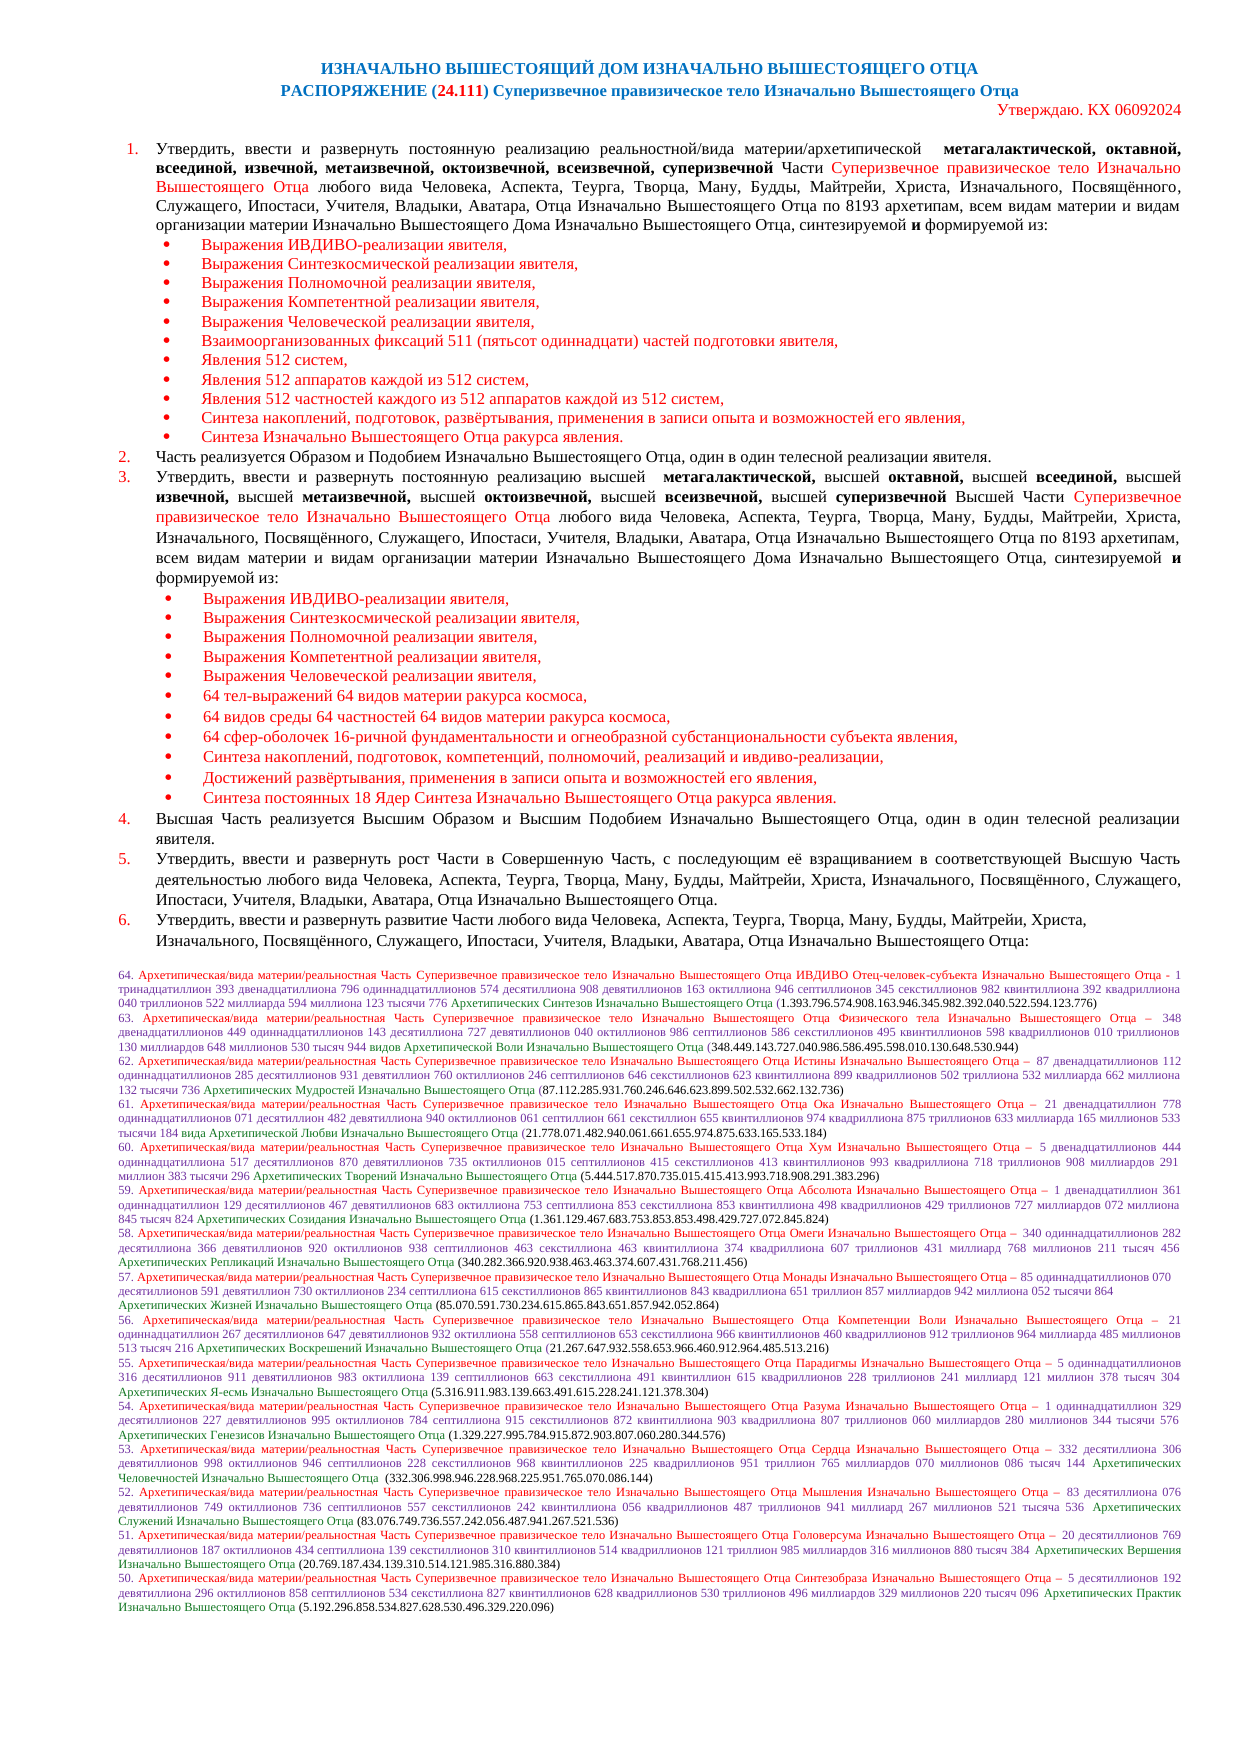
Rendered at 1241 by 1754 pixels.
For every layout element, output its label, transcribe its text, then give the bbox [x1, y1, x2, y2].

list Выражения Полномочной реализации явителя, [165, 627, 1181, 646]
text 54. Архетипическая/вида материи/реальностная Часть Суперизвечное правизическое тело Изначально Вышестоящего Отца Разума Изначально Вышестоящего Отца – 1 одиннадцатиллион 329 десятиллионов 227 девятиллионов 995 октиллионов 784 септиллиона 915 секстиллионов 872 квинтиллиона 903 квадриллиона 807 триллионов 060 миллиардов 280 миллионов 344 тысячи 576 Архетипических Генезисов Изначально Вышестоящего Отца (1.329.227.995.784.915.872.903.807.060.280.344.576) [118, 1399, 1181, 1442]
text 56. Архетипическая/вида материи/реальностная Часть Суперизвечное правизическое тело Изначально Вышестоящего Отца Компетенции Воли Изначально Вышестоящего Отца – 21 одиннадцатиллион 267 десятиллионов 647 девятиллионов 932 октиллиона 558 септиллионов 653 секстиллиона 966 квинтиллионов 460 квадриллионов 912 триллионов 964 миллиарда 485 миллионов 513 тысяч 216 Архетипических Воскрешений Изначально Вышестоящего Отца (21.267.647.932.558.653.966.460.912.964.485.513.216) [118, 1312, 1181, 1356]
list Взаимоорганизованных фиксаций 511 (пятьсот одиннадцати) частей подготовки явителя, [163, 331, 1181, 350]
list Выражения Синтезкосмической реализации явителя, [163, 254, 1181, 273]
text 52. Архетипическая/вида материи/реальностная Часть Суперизвечное правизическое тело Изначально Вышестоящего Отца Мышления Изначально Вышестоящего Отца – 83 десятиллиона 076 девятиллионов 749 октиллионов 736 септиллионов 557 секстиллионов 242 квинтиллиона 056 квадриллионов 487 триллионов 941 миллиард 267 миллионов 521 тысяча 536 Архетипических Служений Изначально Вышестоящего Отца (83.076.749.736.557.242.056.487.941.267.521.536) [118, 1485, 1181, 1528]
list Выражения Компетентной реализации явителя, [165, 646, 1181, 666]
text 50. Архетипическая/вида материи/реальностная Часть Суперизвечное правизическое тело Изначально Вышестоящего Отца Синтезобраза Изначально Вышестоящего Отца – 5 десятиллионов 192 девятиллиона 296 октиллионов 858 септиллионов 534 секстиллиона 827 квинтиллионов 628 квадриллионов 530 триллионов 496 миллиардов 329 миллионов 220 тысяч 096 Архетипических Практик Изначально Вышестоящего Отца (5.192.296.858.534.827.628.530.496.329.220.096) [118, 1571, 1181, 1614]
list 64 видов среды 64 частностей 64 видов материи ракурса космоса, [165, 706, 1181, 726]
text 61. Архетипическая/вида материи/реальностная Часть Суперизвечное правизическое тело Изначально Вышестоящего Отца Ока Изначально Вышестоящего Отца – 21 двенадцатиллион 778 одиннадцатиллионов 071 десятиллион 482 девятиллиона 940 октиллионов 061 септиллион 661 секстиллион 655 квинтиллионов 974 квадриллиона 875 триллионов 633 миллиарда 165 миллионов 533 тысячи 184 вида Архетипической Любви Изначально Вышестоящего Отца (21.778.071.482.940.061.661.655.974.875.633.165.533.184) [118, 1097, 1181, 1140]
list Синтеза Изначально Вышестоящего Отца ракурса явления. [163, 427, 1181, 446]
text Утверждаю. КХ 06092024 [118, 100, 1181, 119]
list Высшая Часть реализуется Высшим Образом и Высшим Подобием Изначально Вышестоящего Отца, один в один телесной реализации явителя. [118, 808, 1181, 848]
text ИЗНАЧАЛЬНО ВЫШЕСТОЯЩИЙ ДОМ ИЗНАЧАЛЬНО ВЫШЕСТОЯЩЕГО ОТЦА [118, 59, 1181, 78]
text 59. Архетипическая/вида материи/реальностная Часть Суперизвечное правизическое тело Изначально Вышестоящего Отца Абсолюта Изначально Вышестоящего Отца – 1 двенадцатиллион 361 одиннадцатиллион 129 десятиллионов 467 девятиллионов 683 октиллиона 753 септиллиона 853 секстиллиона 853 квинтиллиона 498 квадриллионов 429 триллионов 727 миллиардов 072 миллиона 845 тысяч 824 Архетипических Созидания Изначально Вышестоящего Отца (1.361.129.467.683.753.853.853.498.429.727.072.845.824) [118, 1183, 1181, 1226]
list Явления 512 аппаратов каждой из 512 систем, [163, 369, 1181, 388]
list Явления 512 систем, [163, 350, 1181, 369]
list Выражения Компетентной реализации явителя, [163, 292, 1181, 311]
list Выражения Человеческой реализации явителя, [165, 666, 1181, 685]
list Выражения ИВДИВО-реализации явителя, [163, 234, 1181, 254]
text 57. Архетипическая/вида материи/реальностная Часть Суперизвечное правизическое тело Изначально Вышестоящего Отца Монады Изначально Вышестоящего Отца – 85 одиннадцатиллионов 070 десятиллионов 591 девятиллион 730 октиллионов 234 септиллиона 615 секстиллионов 865 квинтиллионов 843 квадриллиона 651 триллион 857 миллиардов 942 миллиона 052 тысячи 864 Архетипических Жизней Изначально Вышестоящего Отца (85.070.591.730.234.615.865.843.651.857.942.052.864) [118, 1269, 1181, 1312]
list Утвердить, ввести и развернуть постоянную реализацию высшей метагалактической, высшей октавной, высшей всеединой, высшей извечной, высшей метаизвечной, высшей октоизвечной, высшей всеизвечной, высшей суперизвечной Высшей Части Суперизвечное правизическое тело Изначально Вышестоящего Отца любого вида Человека, Аспекта, Теурга, Творца, Ману, Будды, Майтрейи, Христа, Изначального, Посвящённого, Служащего, Ипостаси, Учителя, Владыки, Аватара, Отца Изначально Вышестоящего Отца по 8193 архетипам, всем видам материи и видам организации материи Изначально Вышестоящего Дома Изначально Вышестоящего Отца, синтезируемой и формируемой из: [118, 467, 1181, 587]
list Синтеза накоплений, подготовок, компетенций, полномочий, реализаций и ивдиво-реализации, [165, 747, 1181, 767]
list Достижений развёртывания, применения в записи опыта и возможностей его явления, [165, 768, 1181, 787]
list Выражения ИВДИВО-реализации явителя, [165, 588, 1181, 608]
list Явления 512 частностей каждого из 512 аппаратов каждой из 512 систем, [163, 388, 1181, 408]
text 63. Архетипическая/вида материи/реальностная Часть Суперизвечное правизическое тело Изначально Вышестоящего Отца Физического тела Изначально Вышестоящего Отца – 348 двенадцатиллионов 449 одиннадцатиллионов 143 десятиллиона 727 девятиллионов 040 октиллионов 986 септиллионов 586 секстиллионов 495 квинтиллионов 598 квадриллионов 010 триллионов 130 миллиардов 648 миллионов 530 тысяч 944 видов Архетипической Воли Изначально Вышестоящего Отца (348.449.143.727.040.986.586.495.598.010.130.648.530.944) [118, 1011, 1181, 1054]
list Утвердить, ввести и развернуть развитие Части любого вида Человека, Аспекта, Теурга, Творца, Ману, Будды, Майтрейи, Христа, Изначального, Посвящённого, Служащего, Ипостаси, Учителя, Владыки, Аватара, Отца Изначально Вышестоящего Отца: [118, 910, 1181, 949]
text 55. Архетипическая/вида материи/реальностная Часть Суперизвечное правизическое тело Изначально Вышестоящего Отца Парадигмы Изначально Вышестоящего Отца – 5 одиннадцатиллионов 316 десятиллионов 911 девятиллионов 983 октиллиона 139 септиллионов 663 секстиллиона 491 квинтиллион 615 квадриллионов 228 триллионов 241 миллиард 121 миллион 378 тысяч 304 Архетипических Я-есмь Изначально Вышестоящего Отца (5.316.911.983.139.663.491.615.228.241.121.378.304) [118, 1356, 1181, 1399]
list Утвердить, ввести и развернуть постоянную реализацию реальностной/вида материи/архетипической метагалактической, октавной, всеединой, извечной, метаизвечной, октоизвечной, всеизвечной, суперизвечной Части Суперизвечное правизическое тело Изначально Вышестоящего Отца любого вида Человека, Аспекта, Теурга, Творца, Ману, Будды, Майтрейи, Христа, Изначального, Посвящённого, Служащего, Ипостаси, Учителя, Владыки, Аватара, Отца Изначально Вышестоящего Отца по 8193 архетипам, всем видам материи и видам организации материи Изначально Вышестоящего Дома Изначально Вышестоящего Отца, синтезируемой и формируемой из: [126, 138, 1181, 234]
list Синтеза постоянных 18 Ядер Синтеза Изначально Вышестоящего Отца ракурса явления. [165, 788, 1181, 807]
list Утвердить, ввести и развернуть рост Части в Совершенную Часть, с последующим её взращиванием в соответствующей Высшую Часть деятельностью любого вида Человека, Аспекта, Теурга, Творца, Ману, Будды, Майтрейи, Христа, Изначального, Посвящённого, Служащего, Ипостаси, Учителя, Владыки, Аватара, Отца Изначально Вышестоящего Отца. [118, 849, 1181, 909]
subtitle РАСПОРЯЖЕНИЕ (24.111) Суперизвечное правизическое тело Изначально Вышестоящего Отца [118, 81, 1181, 100]
text 60. Архетипическая/вида материи/реальностная Часть Суперизвечное правизическое тело Изначально Вышестоящего Отца Хум Изначально Вышестоящего Отца – 5 двенадцатиллионов 444 одиннадцатиллиона 517 десятиллионов 870 девятиллионов 735 октиллионов 015 септиллионов 415 секстиллионов 413 квинтиллионов 993 квадриллиона 718 триллионов 908 миллиардов 291 миллион 383 тысячи 296 Архетипических Творений Изначально Вышестоящего Отца (5.444.517.870.735.015.415.413.993.718.908.291.383.296) [118, 1140, 1181, 1183]
list 64 тел-выражений 64 видов материи ракурса космоса, [165, 686, 1181, 705]
list Синтеза накоплений, подготовок, развёртывания, применения в записи опыта и возможностей его явления, [163, 408, 1181, 427]
list Выражения Синтезкосмической реализации явителя, [165, 608, 1181, 627]
list 64 сфер-оболочек 16-ричной фундаментальности и огнеобразной субстанциональности субъекта явления, [165, 727, 1181, 746]
list Часть реализуется Образом и Подобием Изначально Вышестоящего Отца, один в один телесной реализации явителя. [118, 446, 1181, 466]
text 64. Архетипическая/вида материи/реальностная Часть Суперизвечное правизическое тело Изначально Вышестоящего Отца ИВДИВО Отец-человек-субъекта Изначально Вышестоящего Отца - 1 тринадцатиллион 393 двенадцатиллиона 796 одиннадцатиллионов 574 десятиллиона 908 девятиллионов 163 октиллиона 946 септиллионов 345 секстиллионов 982 квинтиллиона 392 квадриллиона 040 триллионов 522 миллиарда 594 миллиона 123 тысячи 776 Архетипических Синтезов Изначально Вышестоящего Отца (1.393.796.574.908.163.946.345.982.392.040.522.594.123.776) [118, 967, 1181, 1011]
list Выражения Полномочной реализации явителя, [163, 273, 1181, 292]
text 51. Архетипическая/вида материи/реальностная Часть Суперизвечное правизическое тело Изначально Вышестоящего Отца Головерсума Изначально Вышестоящего Отца – 20 десятиллионов 769 девятиллионов 187 октиллионов 434 септиллиона 139 секстиллионов 310 квинтиллионов 514 квадриллионов 121 триллион 985 миллиардов 316 миллионов 880 тысяч 384 Архетипических Вершения Изначально Вышестоящего Отца (20.769.187.434.139.310.514.121.985.316.880.384) [118, 1528, 1181, 1571]
text 53. Архетипическая/вида материи/реальностная Часть Суперизвечное правизическое тело Изначально Вышестоящего Отца Сердца Изначально Вышестоящего Отца – 332 десятиллиона 306 девятиллионов 998 октиллионов 946 септиллионов 228 секстиллионов 968 квинтиллионов 225 квадриллионов 951 триллион 765 миллиардов 070 миллионов 086 тысяч 144 Архетипических Человечностей Изначально Вышестоящего Отца (332.306.998.946.228.968.225.951.765.070.086.144) [118, 1442, 1181, 1485]
list Выражения Человеческой реализации явителя, [163, 311, 1181, 331]
text 58. Архетипическая/вида материи/реальностная Часть Суперизвечное правизическое тело Изначально Вышестоящего Отца Омеги Изначально Вышестоящего Отца – 340 одиннадцатиллионов 282 десятиллиона 366 девятиллионов 920 октиллионов 938 септиллионов 463 секстиллиона 463 квинтиллиона 374 квадриллиона 607 триллионов 431 миллиард 768 миллионов 211 тысяч 456 Архетипических Репликаций Изначально Вышестоящего Отца (340.282.366.920.938.463.463.374.607.431.768.211.456) [118, 1226, 1181, 1269]
text 62. Архетипическая/вида материи/реальностная Часть Суперизвечное правизическое тело Изначально Вышестоящего Отца Истины Изначально Вышестоящего Отца – 87 двенадцатиллионов 112 одиннадцатиллионов 285 десятиллионов 931 девятиллион 760 октиллионов 246 септиллионов 646 секстиллионов 623 квинтиллиона 899 квадриллионов 502 триллиона 532 миллиарда 662 миллиона 132 тысячи 736 Архетипических Мудростей Изначально Вышестоящего Отца (87.112.285.931.760.246.646.623.899.502.532.662.132.736) [118, 1054, 1181, 1097]
